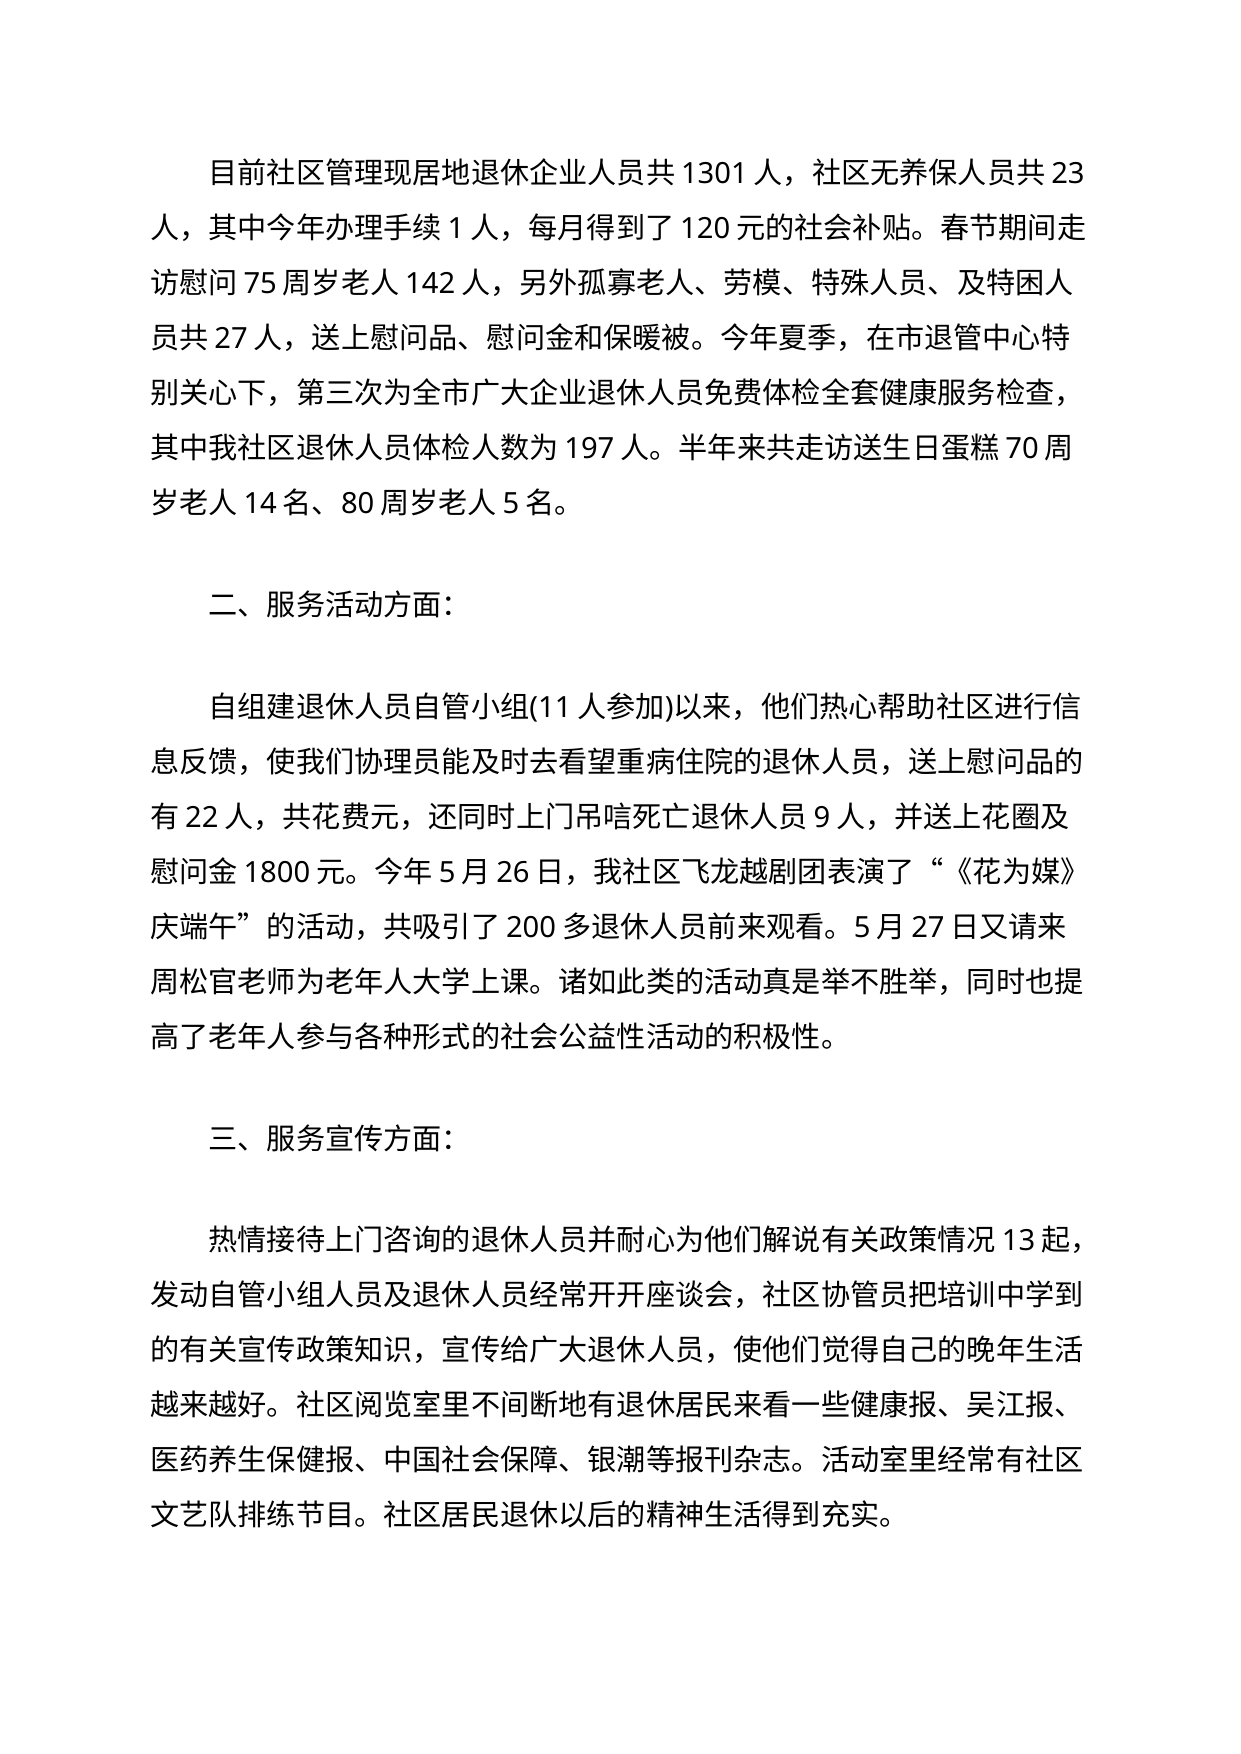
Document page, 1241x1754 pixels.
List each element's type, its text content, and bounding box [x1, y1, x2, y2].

text 热情接待上门咨询的退休人员并耐心为他们解说有关政策情况13起，发动自管小组人员及退休人员经常开开座谈会，社区协管员把培训中学到的有关宣传政策知识，宣传给广大退休人员，使他们觉得自己的晚年生活越来越好。社区阅览室里不间断地有退休居民来看一些健康报、吴江报、医药养生保健报、中国社会保障、银潮等报刊杂志。活动室里经常有社区文艺队排练节目。社区居民退休以后的精神生活得到充实。 [150, 1217, 1090, 1534]
text 三、服务宣传方面： [150, 1115, 1090, 1157]
text 自组建退休人员自管小组(11人参加)以来，他们热心帮助社区进行信息反馈，使我们协理员能及时去看望重病住院的退休人员，送上慰问品的有22人，共花费元，还同时上门吊唁死亡退休人员9人，并送上花圈及慰问金1800元。今年5月26日，我社区飞龙越剧团表演了“《花为媒》庆端午”的活动，共吸引了200多退休人员前来观看。5月27日又请来周松官老师为老年人大学上课。诸如此类的活动真是举不胜举，同时也提高了老年人参与各种形式的社会公益性活动的积极性。 [150, 684, 1090, 1056]
text 二、服务活动方面： [150, 582, 1090, 624]
text 目前社区管理现居地退休企业人员共1301人，社区无养保人员共23人，其中今年办理手续1人，每月得到了120元的社会补贴。春节期间走访慰问75周岁老人142人，另外孤寡老人、劳模、特殊人员、及特困人员共27人，送上慰问品、慰问金和保暖被。今年夏季，在市退管中心特别关心下，第三次为全市广大企业退休人员免费体检全套健康服务检查，其中我社区退休人员体检人数为197人。半年来共走访送生日蛋糕70周岁老人14名、80周岁老人5名。 [150, 150, 1090, 522]
